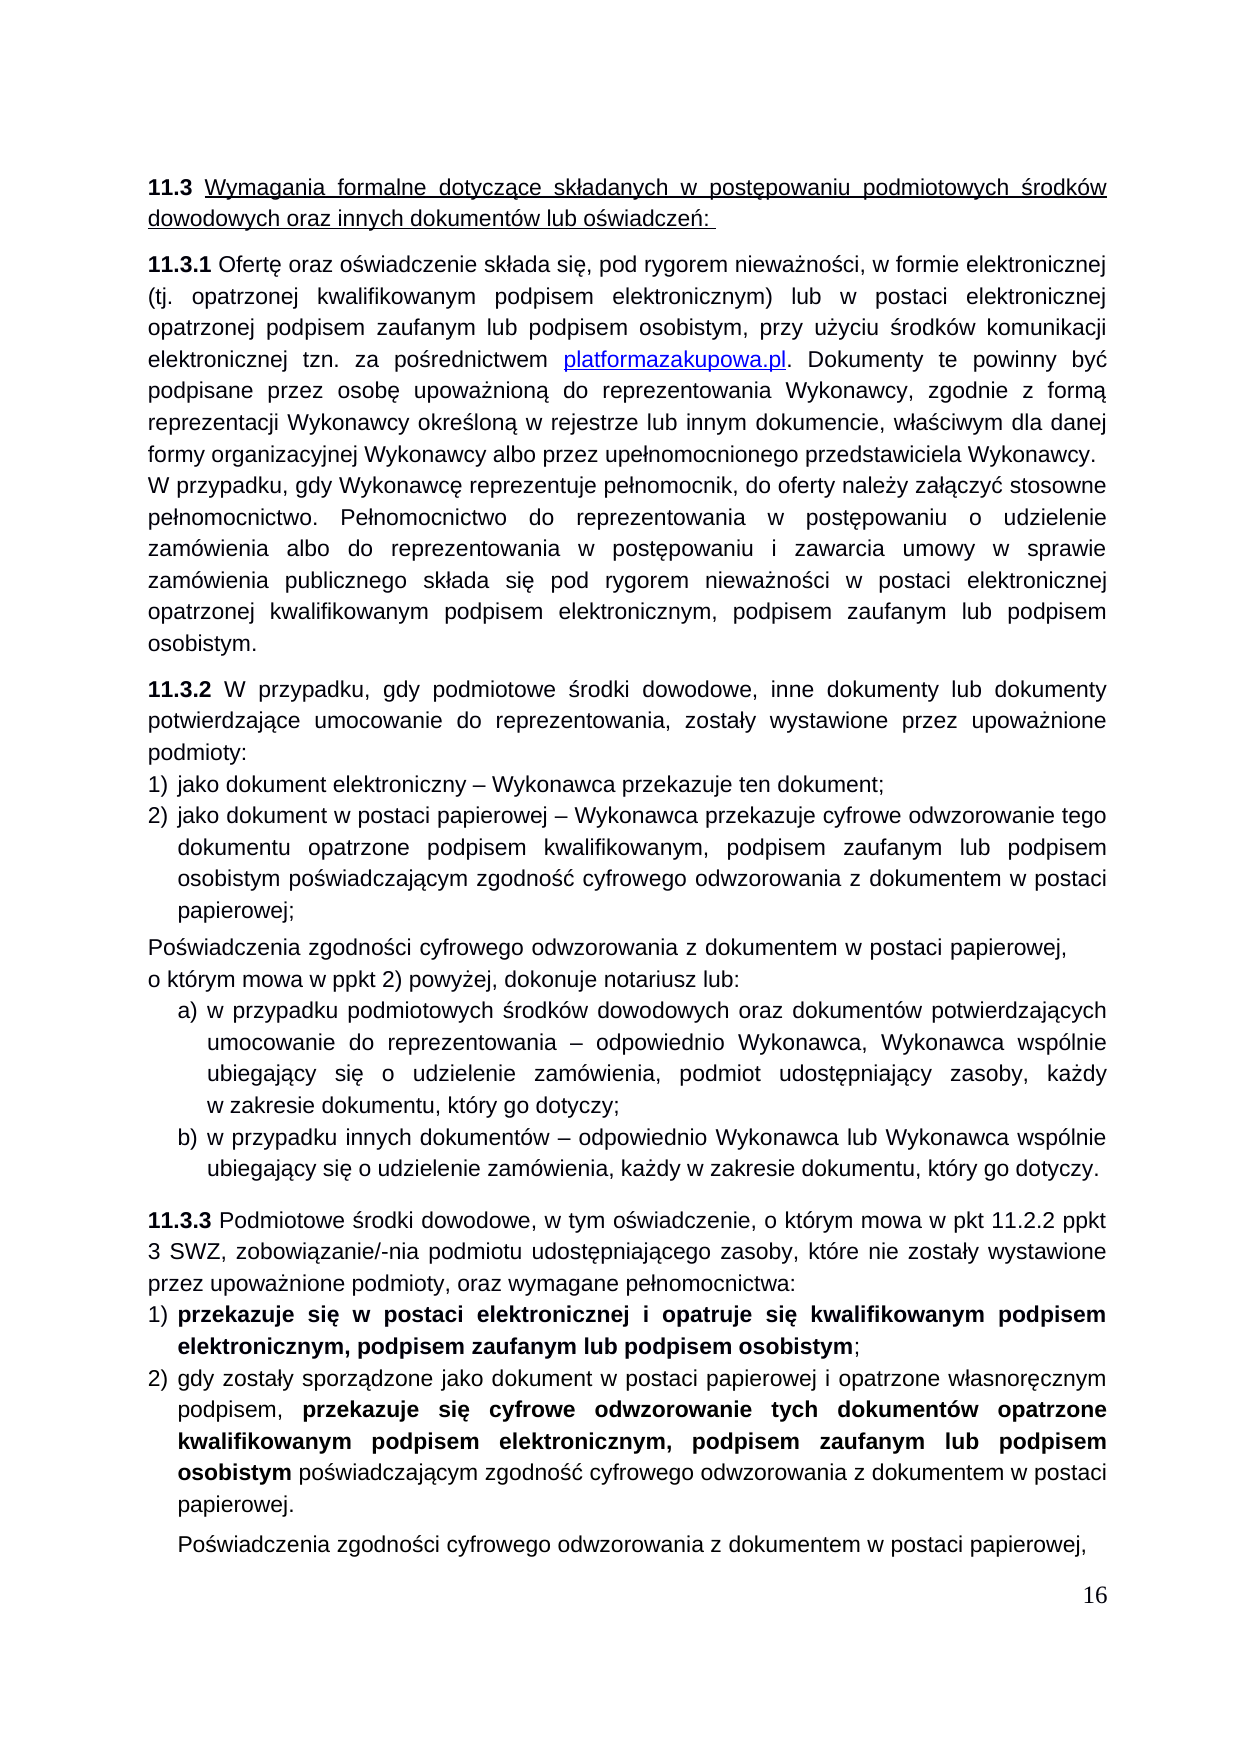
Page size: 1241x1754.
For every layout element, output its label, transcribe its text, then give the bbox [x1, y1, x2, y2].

text 11.3.2 W przypadku, gdy podmiotowe środki dowodowe, inne dokumenty lub dokumenty potwierdzające umocowanie do reprezentowania, zostały wystawione przez upoważnione podmioty: [148, 676, 1107, 765]
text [177, 1531, 1107, 1557]
text W przypadku, gdy Wykonawcę reprezentuje pełnomocnik, do oferty należy załączyć stosowne pełnomocnictwo. Pełnomocnictwo do reprezentowania w postępowaniu o udzielenie zamówienia albo do reprezentowania w postępowaniu i zawarcia umowy w sprawie zamówienia publicznego składa się pod rygorem nieważności w postaci elektronicznej opatrzonej kwalifikowanym podpisem elektronicznym, podpisem zaufanym lub podpisem osobistym. [148, 472, 1107, 656]
list gdy zostały sporządzone jako dokument w postaci papierowej i opatrzone własnoręcznym podpisem, przekazuje się cyfrowe odwzorowanie tych dokumentów opatrzone kwalifikowanym podpisem elektronicznym, podpisem zaufanym lub podpisem osobistym poświadczającym zgodność cyfrowego odwzorowania z dokumentem w postaci papierowej. [148, 1364, 1107, 1517]
list w przypadku podmiotowych środków dowodowych oraz dokumentów potwierdzających umocowanie do reprezentowania – odpowiednio Wykonawca, Wykonawca wspólnie ubiegający się o udzielenie zamówienia, podmiot udostępniający zasoby, każdy w zakresie dokumentu, który go dotyczy; [177, 997, 1107, 1118]
list jako dokument w postaci papierowej – Wykonawca przekazuje cyfrowe odwzorowanie tego dokumentu opatrzone podpisem kwalifikowanym, podpisem zaufanym lub podpisem osobistym poświadczającym zgodność cyfrowego odwzorowania z dokumentem w postaci papierowej; [148, 802, 1107, 923]
text 11.3.3 Podmiotowe środki dowodowe, w tym oświadczenie, o którym mowa w pkt 11.2.2 ppkt 3 SWZ, zobowiązanie/-nia podmiotu udostępniającego zasoby, które nie zostały wystawione przez upoważnione podmioty, oraz wymagane pełnomocnictwa: [148, 1207, 1107, 1296]
text 11.3.1 Ofertę oraz oświadczenie składa się, pod rygorem nieważności, w formie elektronicznej (tj. opatrzonej kwalifikowanym podpisem elektronicznym) lub w postaci elektronicznej opatrzonej podpisem zaufanym lub podpisem osobistym, przy użyciu środków komunikacji elektronicznej tzn. za pośrednictwem platformazakupowa.pl. Dokumenty te powinny być podpisane przez osobę upoważnioną do reprezentowania Wykonawcy, zgodnie z formą reprezentacji Wykonawcy określoną w rejestrze lub innym dokumencie, właściwym dla danej formy organizacyjnej Wykonawcy albo przez upełnomocnionego przedstawiciela Wykonawcy. [148, 251, 1107, 467]
text Poświadczenia zgodności cyfrowego odwzorowania z dokumentem w postaci papierowej, o którym mowa w ppkt 2) powyżej, dokonuje notariusz lub: [148, 934, 1107, 992]
list przekazuje się w postaci elektronicznej i opatruje się kwalifikowanym podpisem elektronicznym, podpisem zaufanym lub podpisem osobistym; [148, 1301, 1107, 1359]
list jako dokument elektroniczny – Wykonawca przekazuje ten dokument; [148, 771, 1107, 797]
text 11.3 Wymagania formalne dotyczące składanych w postępowaniu podmiotowych środków dowodowych oraz innych dokumentów lub oświadczeń: [148, 174, 1107, 232]
list w przypadku innych dokumentów – odpowiednio Wykonawca lub Wykonawca wspólnie ubiegający się o udzielenie zamówienia, każdy w zakresie dokumentu, który go dotyczy. [177, 1123, 1107, 1181]
